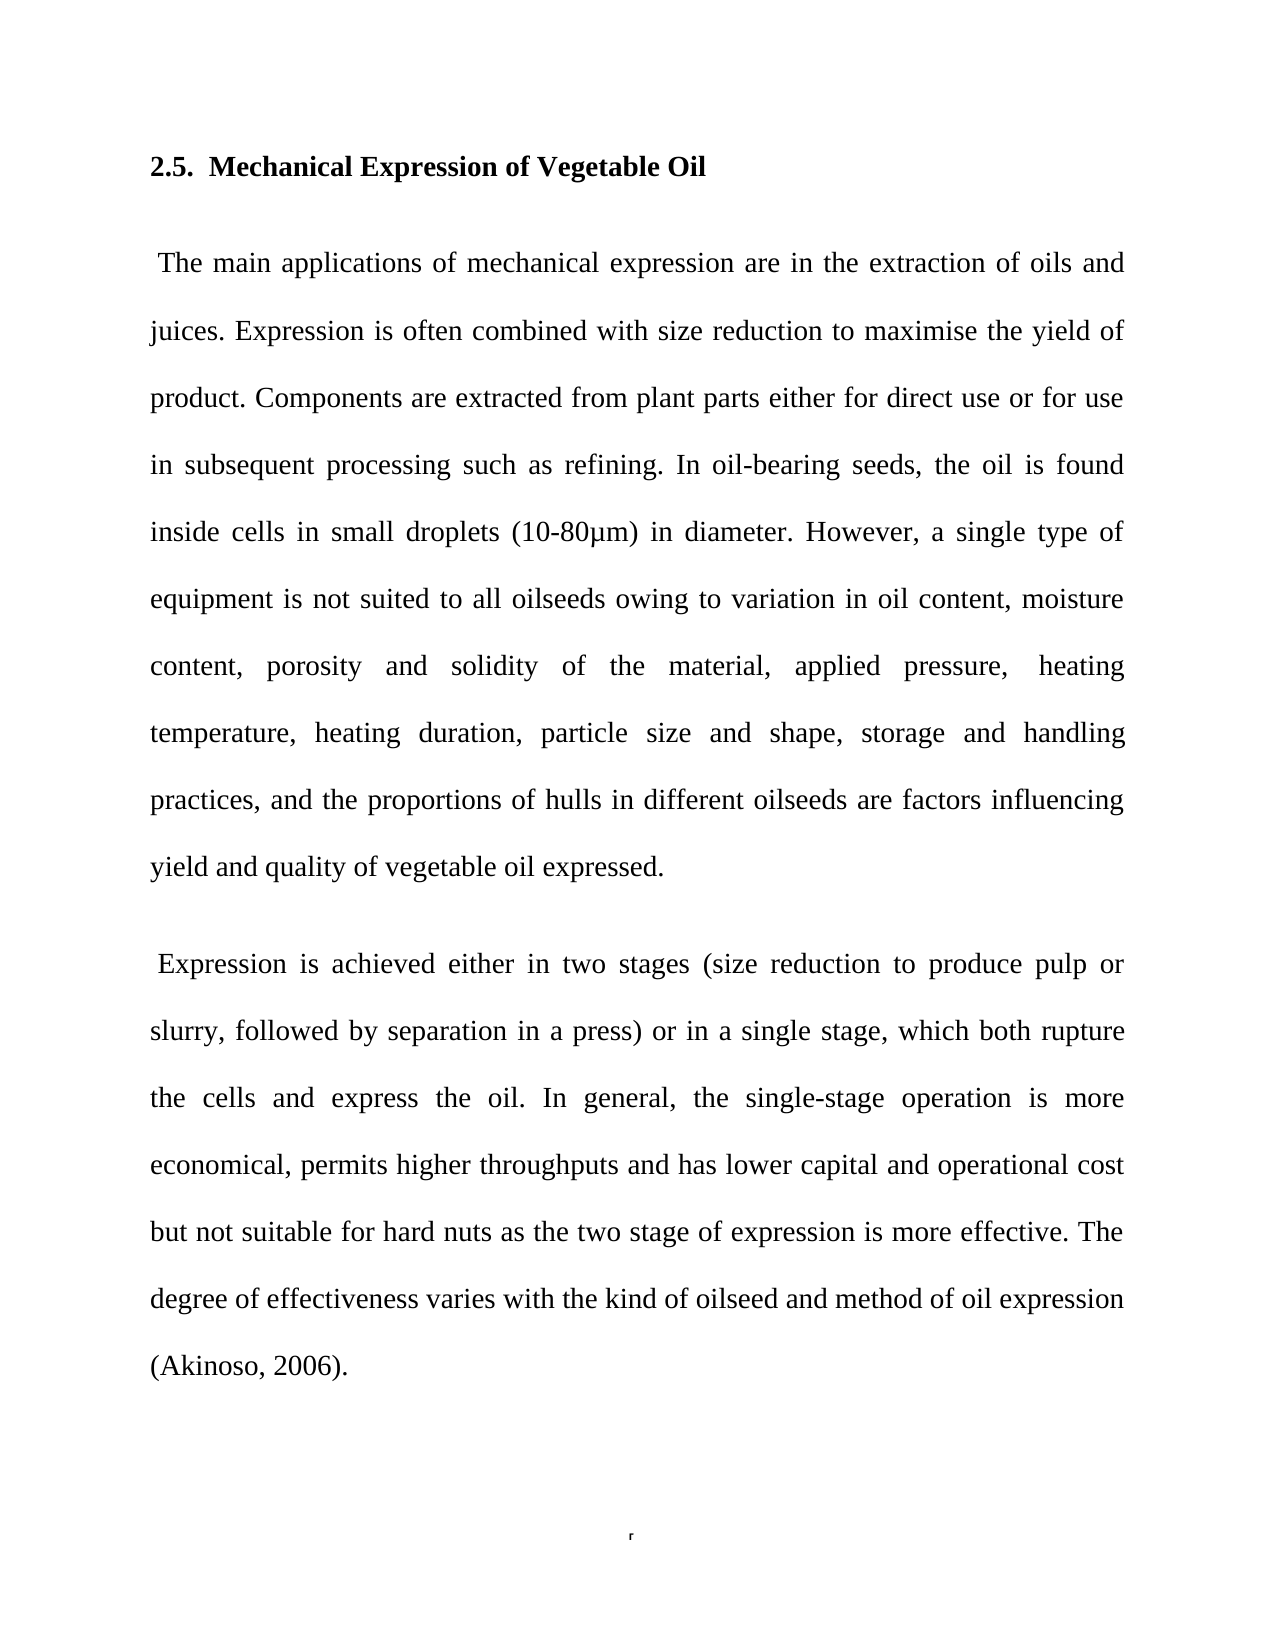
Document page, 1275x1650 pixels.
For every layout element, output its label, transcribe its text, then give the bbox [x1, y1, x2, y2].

list Mechanical Expression of Vegetable Oil [150, 149, 1137, 183]
text The main applications of mechanical expression are in the extraction of oils and juices. Expression is often combined with size reduction to maximise the yield of product. Components are extracted from plant parts either for direct use or for use in subsequent processing such as refining. In oil-bearing seeds, the oil is found inside cells in small droplets (10-80µm) in diameter. However, a single type of equipment is not suited to all oilseeds owing to variation in oil content, moisture content, porosity and solidity of the material, applied pressure, heating temperature, heating duration, particle size and shape, storage and handling practices, and the proportions of hulls in different oilseeds are factors influencing yield and quality of vegetable oil expressed. [150, 246, 1125, 883]
text Expression is achieved either in two stages (size reduction to produce pulp or slurry, followed by separation in a press) or in a single stage, which both rupture the cells and express the oil. In general, the single-stage operation is more economical, permits higher throughputs and has lower capital and operational cost but not suitable for hard nuts as the two stage of expression is more effective. The degree of effectiveness varies with the kind of oilseed and method of oil expression (Akinoso, 2006). [150, 946, 1125, 1382]
